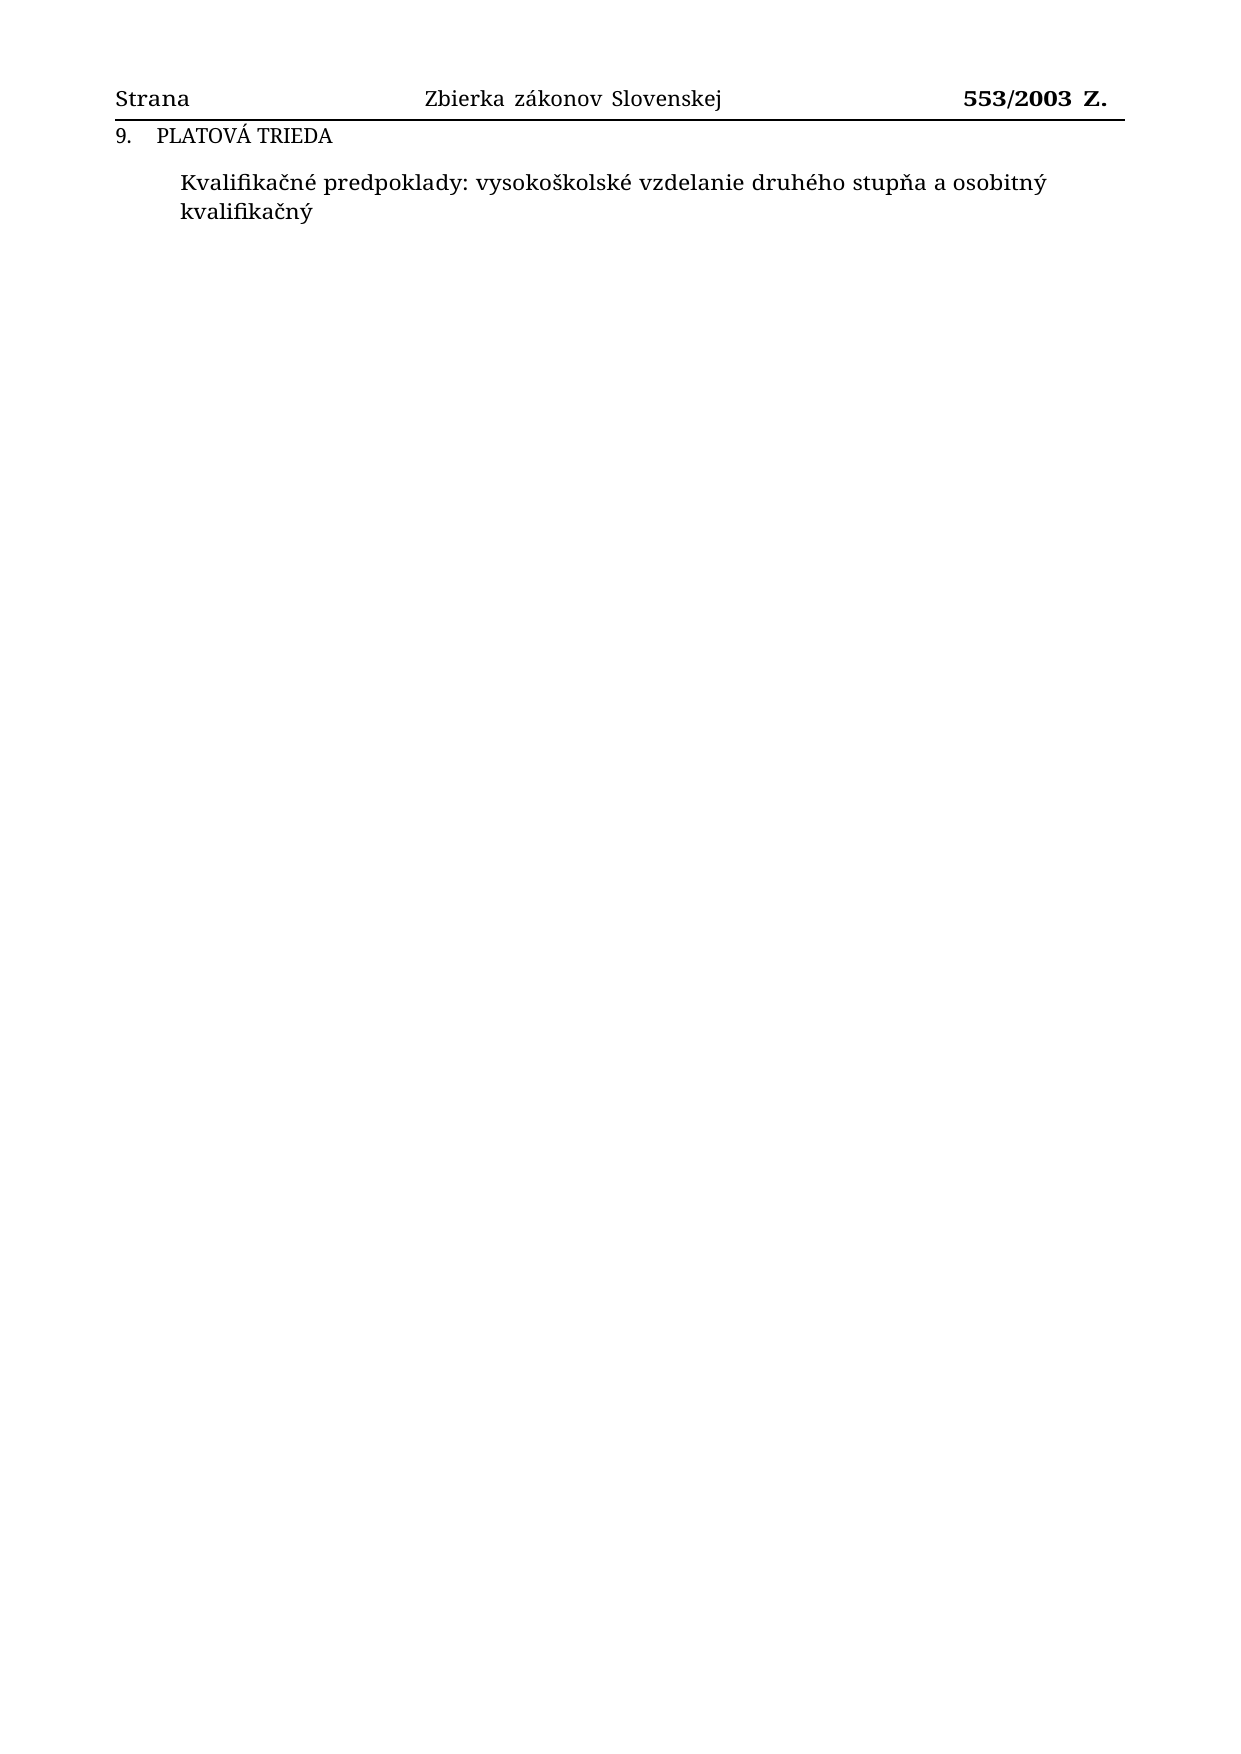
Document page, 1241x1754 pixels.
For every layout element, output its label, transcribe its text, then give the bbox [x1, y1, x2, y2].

list PLATOVÁ TRIEDA [115, 121, 1136, 149]
text Kvalifikačné predpoklady: vysokoškolské vzdelanie druhého stupňa a osobitný kvalifikačný [180, 168, 1136, 225]
